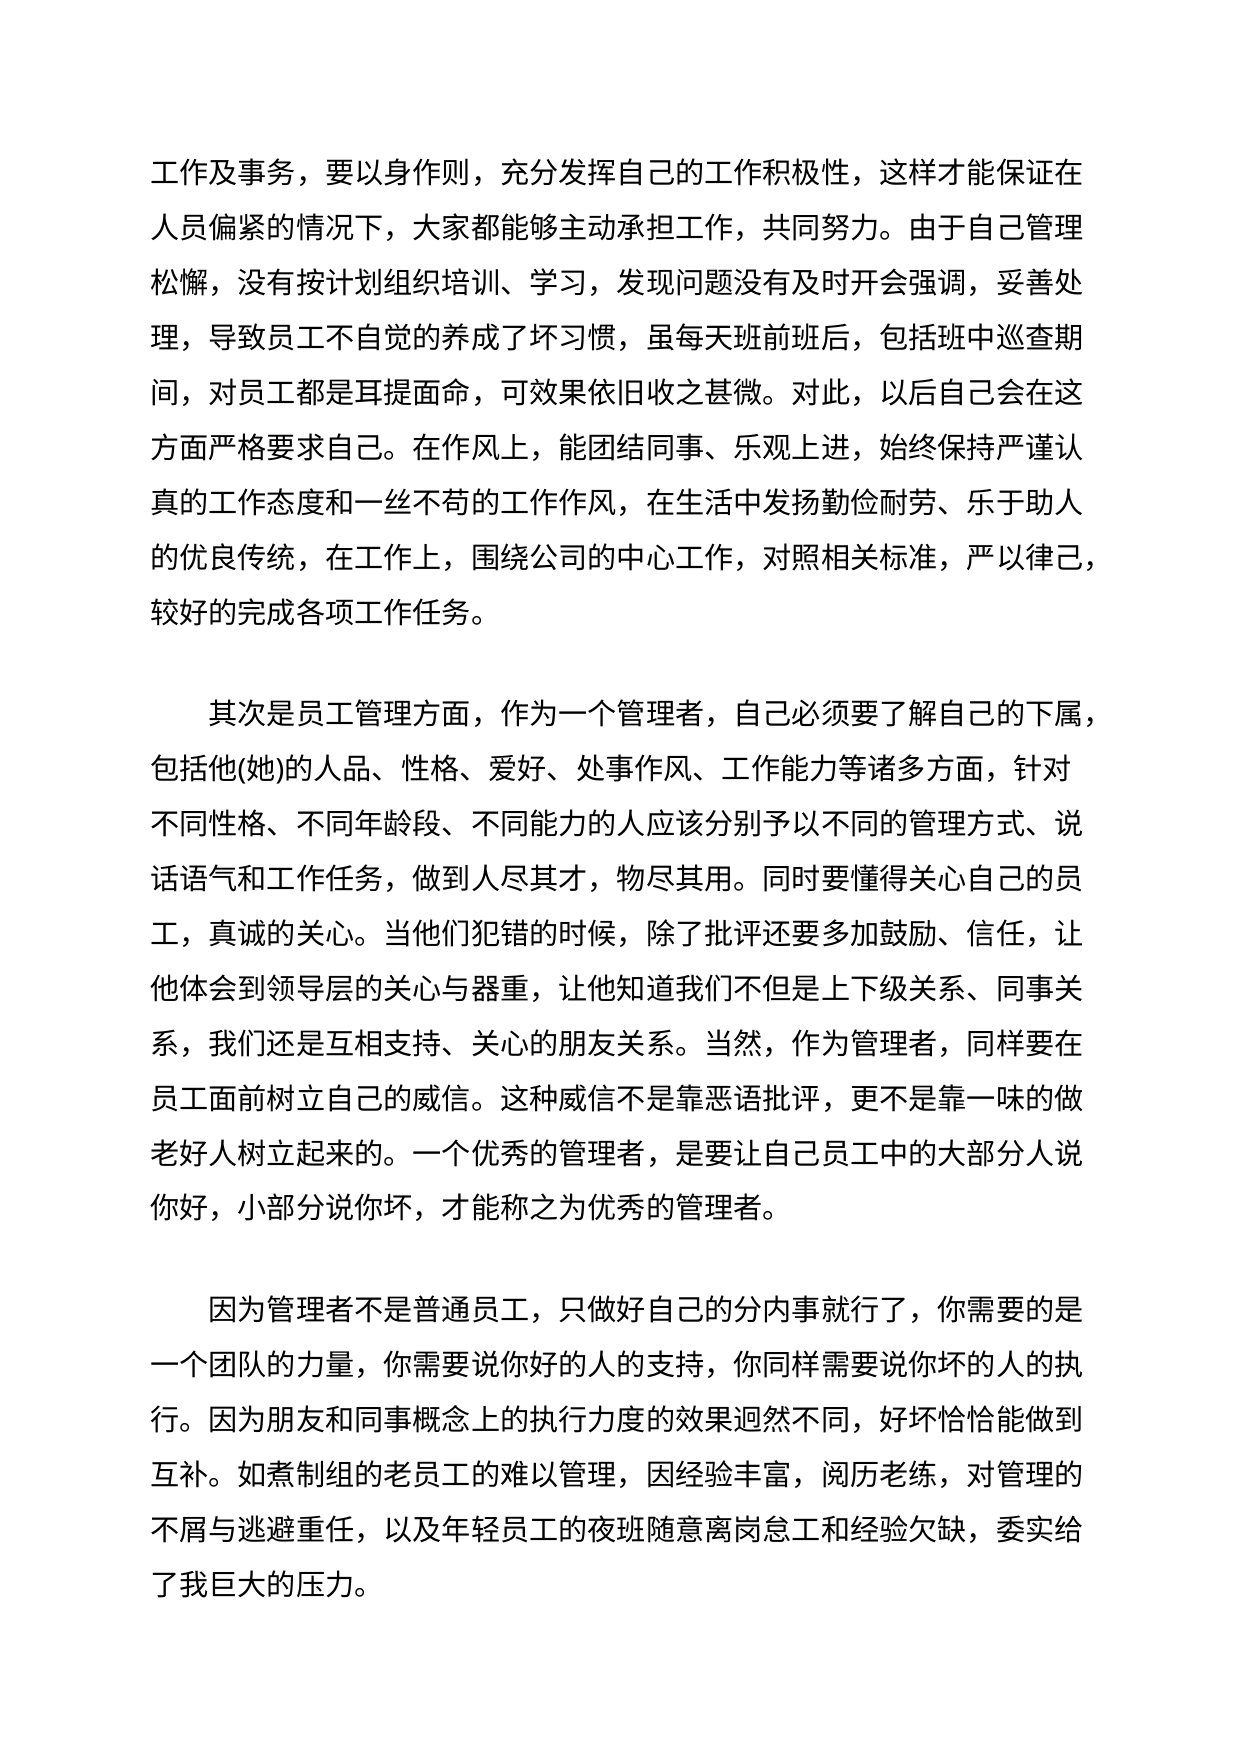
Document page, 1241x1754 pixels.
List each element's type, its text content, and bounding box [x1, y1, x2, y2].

text 其次是员工管理方面，作为一个管理者，自己必须要了解自己的下属，包括他(她)的人品、性格、爱好、处事作风、工作能力等诸多方面，针对不同性格、不同年龄段、不同能力的人应该分别予以不同的管理方式、说话语气和工作任务，做到人尽其才，物尽其用。同时要懂得关心自己的员工，真诚的关心。当他们犯错的时候，除了批评还要多加鼓励、信任，让他体会到领导层的关心与器重，让他知道我们不但是上下级关系、同事关系，我们还是互相支持、关心的朋友关系。当然，作为管理者，同样要在员工面前树立自己的威信。这种威信不是靠恶语批评，更不是靠一味的做老好人树立起来的。一个优秀的管理者，是要让自己员工中的大部分人说你好，小部分说你坏，才能称之为优秀的管理者。 [150, 691, 1090, 1227]
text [150, 150, 1090, 631]
text 因为管理者不是普通员工，只做好自己的分内事就行了，你需要的是一个团队的力量，你需要说你好的人的支持，你同样需要说你坏的人的执行。因为朋友和同事概念上的执行力度的效果迥然不同，好坏恰恰能做到互补。如煮制组的老员工的难以管理，因经验丰富，阅历老练，对管理的不屑与逃避重任，以及年轻员工的夜班随意离岗怠工和经验欠缺，委实给了我巨大的压力。 [150, 1287, 1090, 1604]
